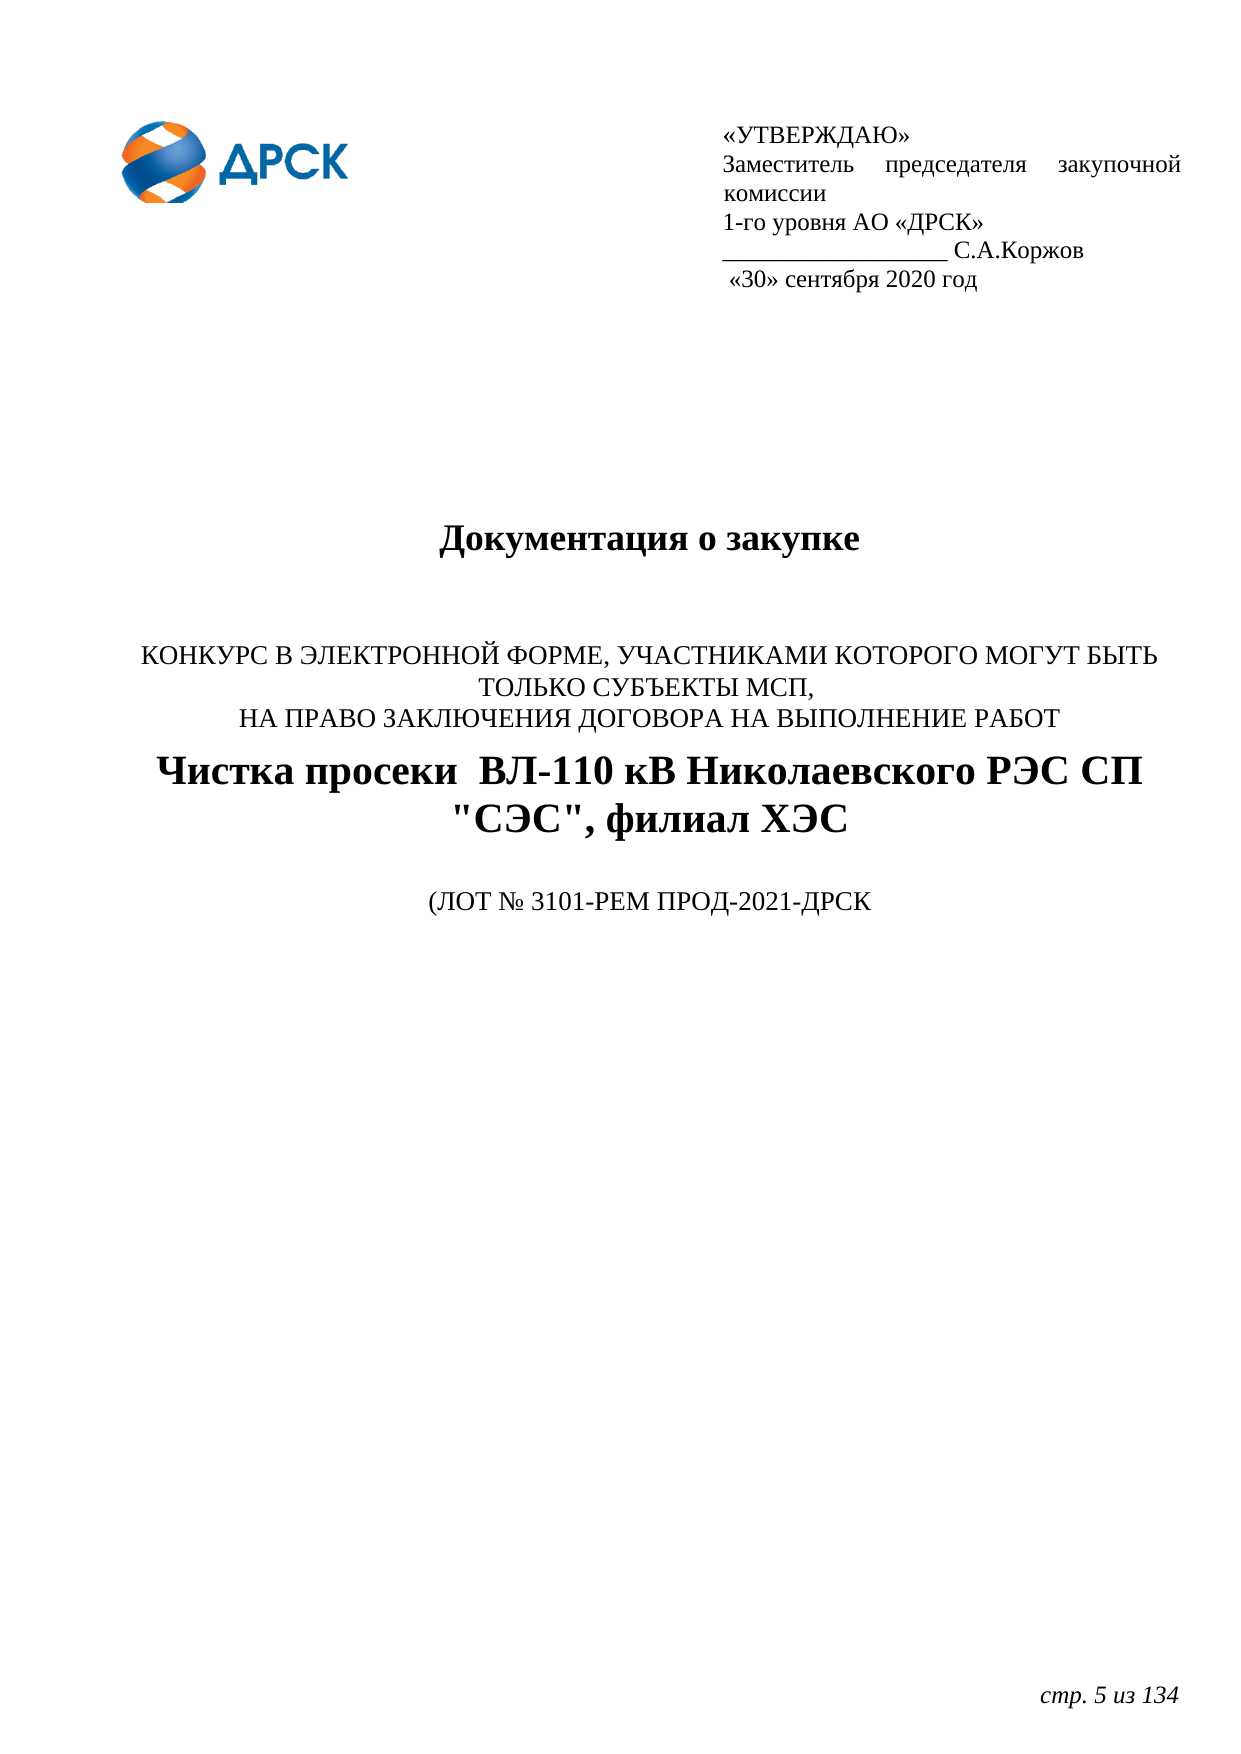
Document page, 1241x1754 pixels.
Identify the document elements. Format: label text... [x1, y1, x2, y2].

text (ЛОТ № 3101-РЕМ ПРОД-2021-ДРСК [118, 885, 1181, 916]
text 1-го уровня АО «ДРСК» [722, 207, 1181, 236]
picture [118, 118, 365, 207]
text Чистка просеки ВЛ-110 кВ Николаевского РЭС СП "СЭС", филиал ХЭС [118, 745, 1181, 872]
text Заместитель председателя закупочной комиссии [722, 149, 1181, 207]
text КОНКУРС В ЭЛЕКТРОННОЙ ФОРМЕ, УЧАСТНИКАМИ КОТОРОГО МОГУТ БЫТЬ ТОЛЬКО СУБЪЕКТЫ МСП, НА ПРАВО ЗАКЛЮЧЕНИЯ ДОГОВОРА НА ВЫПОЛНЕНИЕ РАБОТ [118, 639, 1181, 733]
text __________________ С.А.Коржов [722, 236, 1181, 264]
text Документация о закупке [118, 515, 1181, 558]
text «УТВЕРЖДАЮ» [722, 118, 1181, 149]
text «30» сентября 2020 год [722, 264, 1181, 293]
